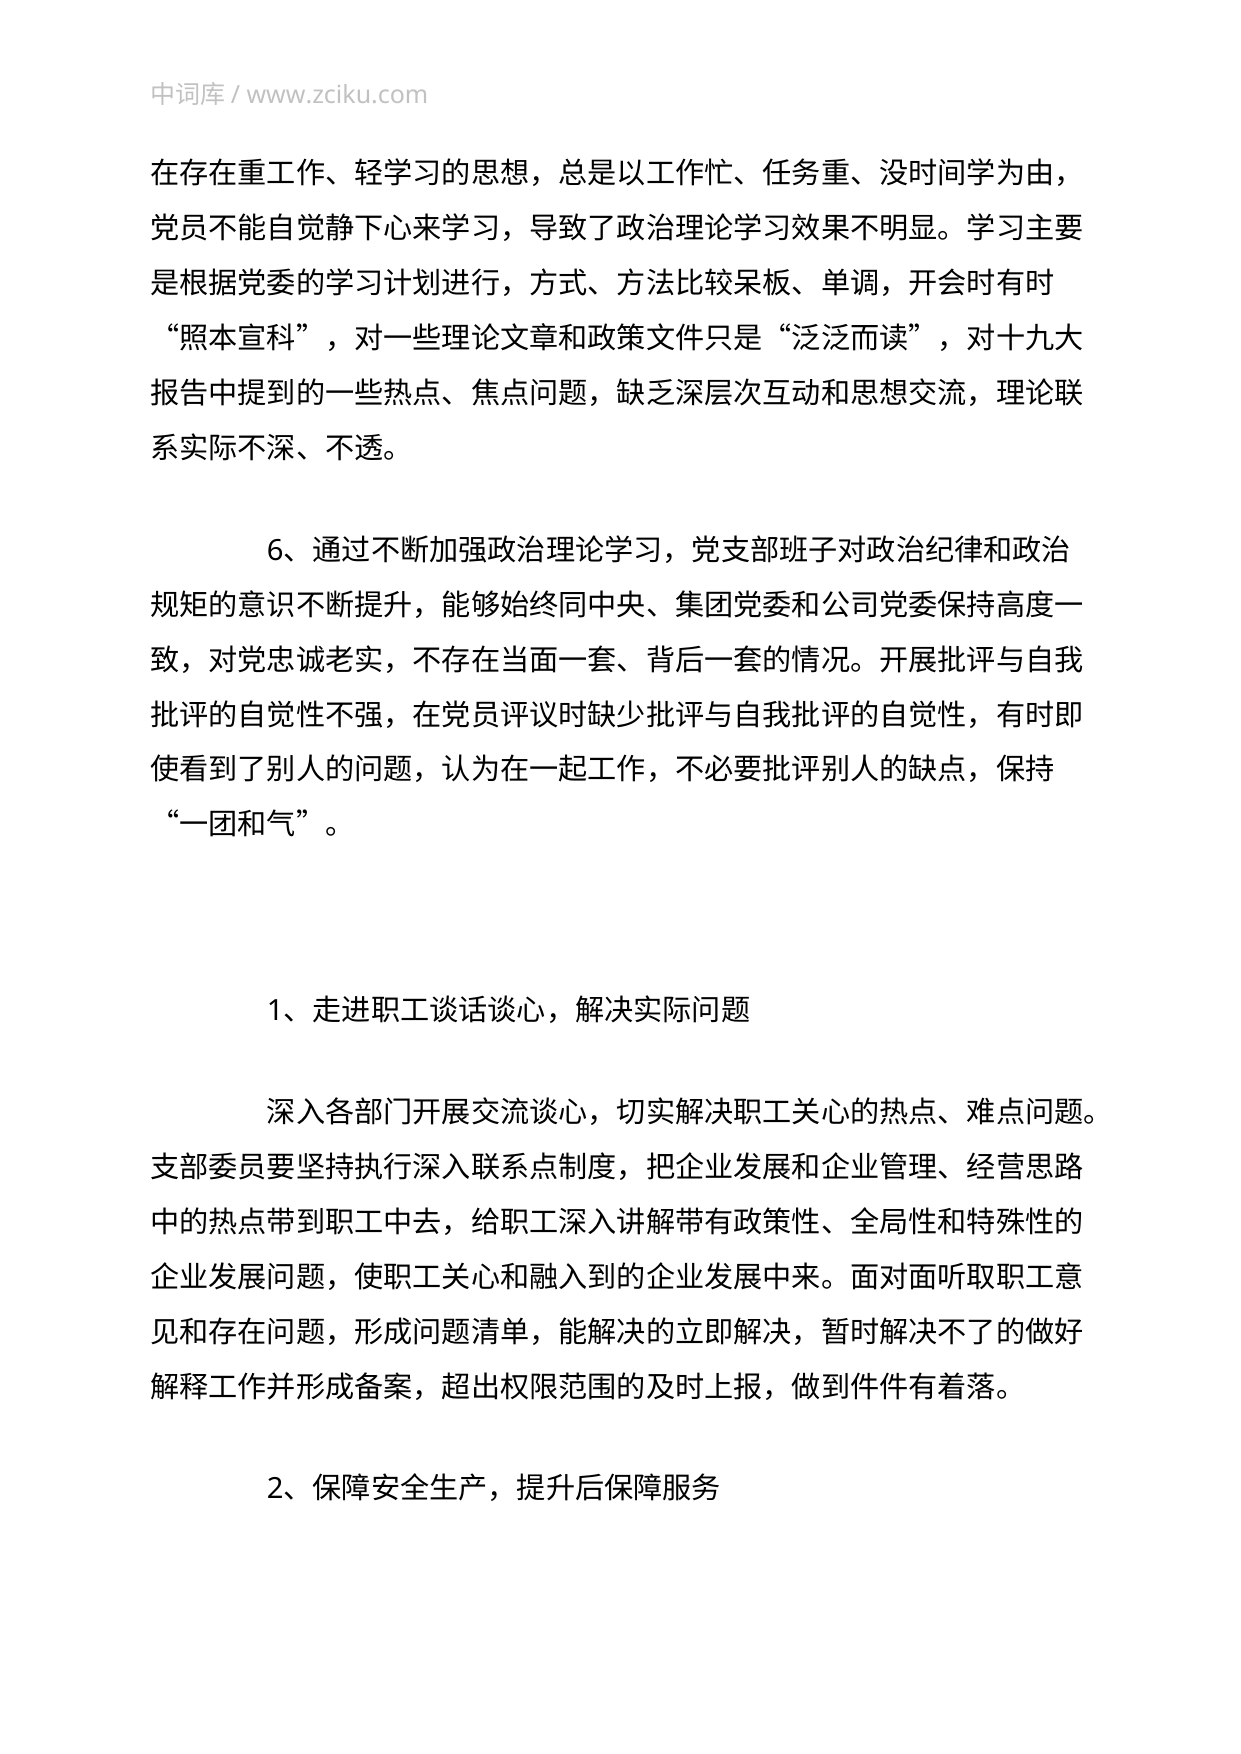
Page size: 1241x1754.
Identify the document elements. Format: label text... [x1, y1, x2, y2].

text 2、保障安全生产，提升后保障服务 [150, 1465, 1090, 1507]
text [150, 150, 1090, 467]
text 6、通过不断加强政治理论学习，党支部班子对政治纪律和政治规矩的意识不断提升，能够始终同中央、集团党委和公司党委保持高度一致，对党忠诚老实，不存在当面一套、背后一套的情况。开展批评与自我批评的自觉性不强，在党员评议时缺少批评与自我批评的自觉性，有时即使看到了别人的问题，认为在一起工作，不必要批评别人的缺点，保持“一团和气”。 [150, 526, 1090, 843]
text 1、走进职工谈话谈心，解决实际问题 [150, 987, 1090, 1029]
text 深入各部门开展交流谈心，切实解决职工关心的热点、难点问题。支部委员要坚持执行深入联系点制度，把企业发展和企业管理、经营思路中的热点带到职工中去，给职工深入讲解带有政策性、全局性和特殊性的企业发展问题，使职工关心和融入到的企业发展中来。面对面听取职工意见和存在问题，形成问题清单，能解决的立即解决，暂时解决不了的做好解释工作并形成备案，超出权限范围的及时上报，做到件件有着落。 [150, 1089, 1090, 1406]
